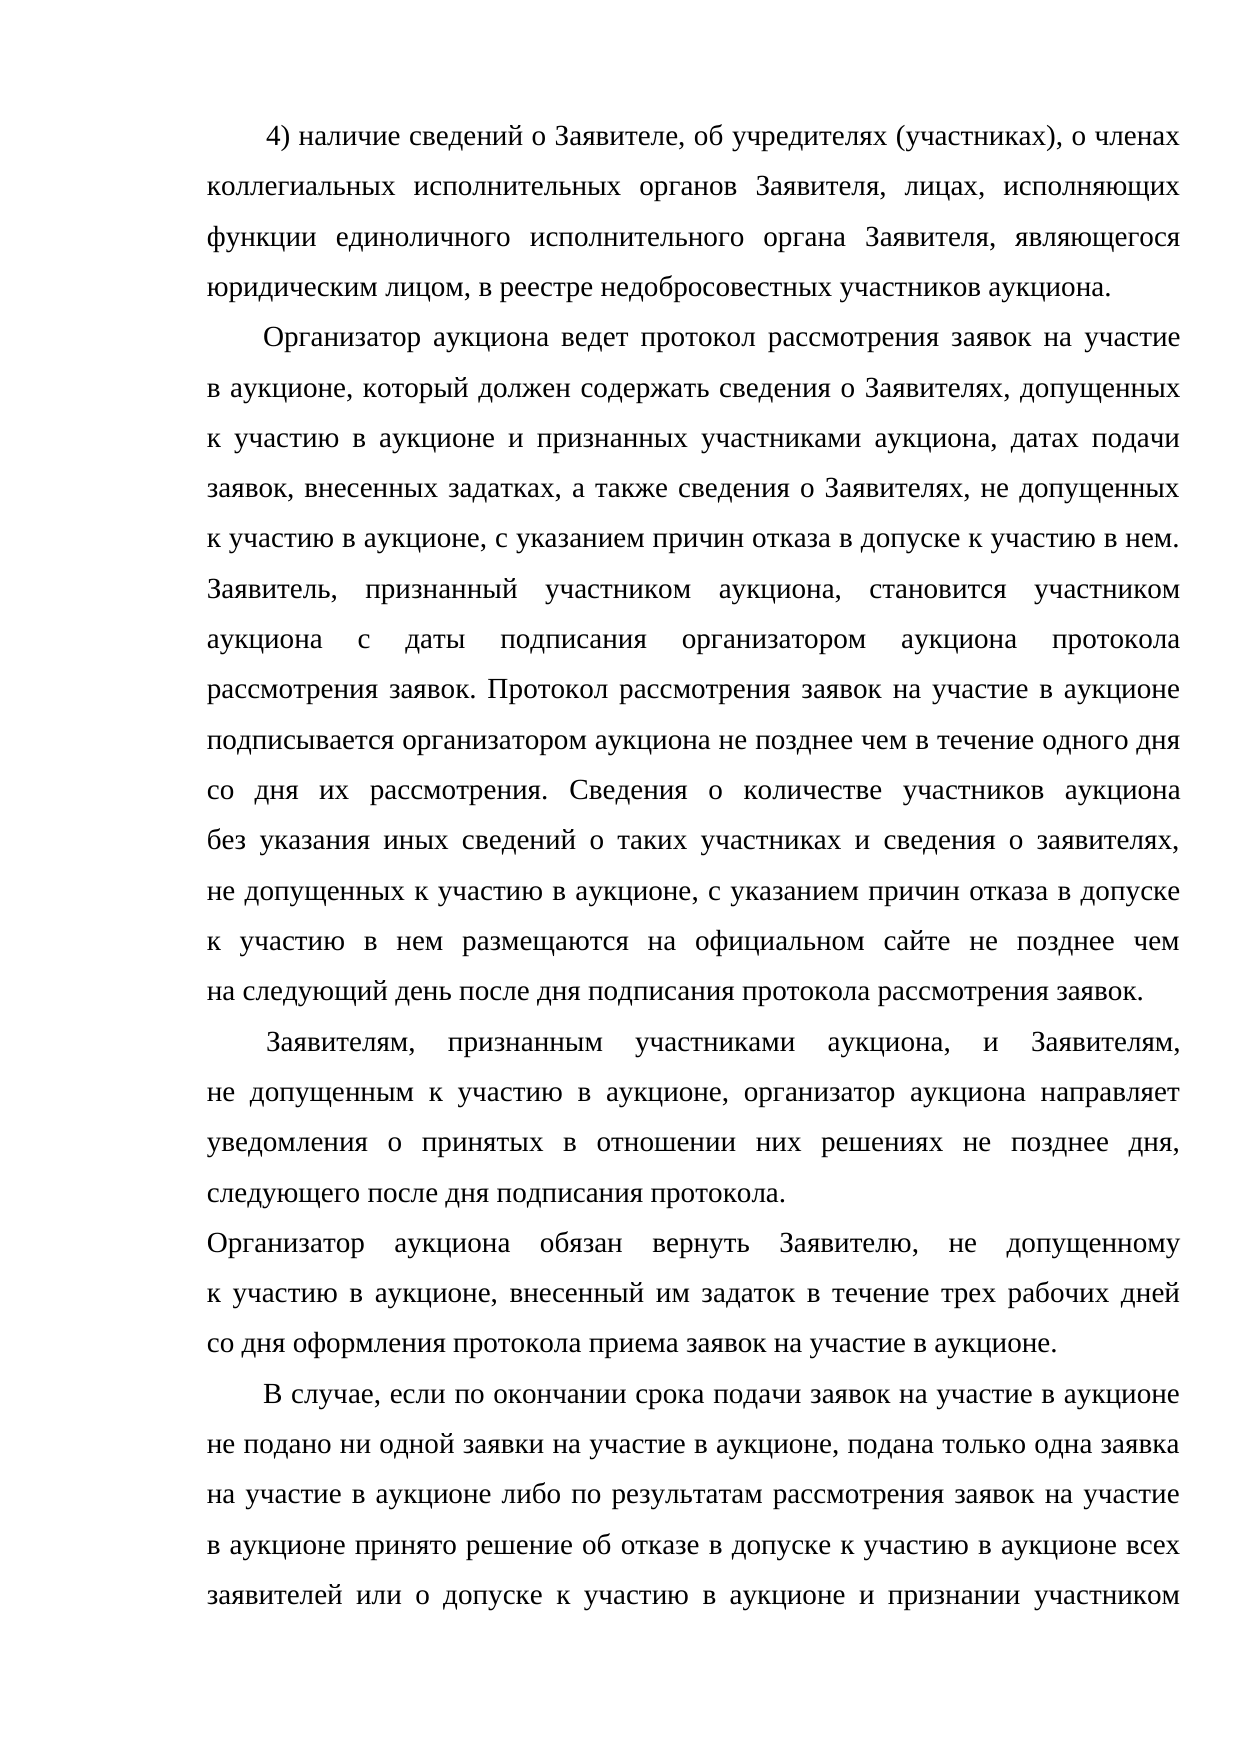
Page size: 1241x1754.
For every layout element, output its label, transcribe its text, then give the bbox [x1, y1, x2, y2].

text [207, 1376, 1181, 1611]
text Организатор аукциона обязан вернуть Заявителю, не допущенному к участию в аукционе, внесенный им задаток в течение трех рабочих дней со дня оформления протокола приема заявок на участие в аукционе. [207, 1225, 1181, 1359]
text Заявителям, признанным участниками аукциона, и Заявителям, не допущенным к участию в аукционе, организатор аукциона направляет уведомления о принятых в отношении них решениях не позднее дня, следующего после дня подписания протокола. [207, 1024, 1181, 1208]
text Организатор аукциона ведет протокол рассмотрения заявок на участие в аукционе, который должен содержать сведения о Заявителях, допущенных к участию в аукционе и признанных участниками аукциона, датах подачи заявок, внесенных задатках, а также сведения о Заявителях, не допущенных к участию в аукционе, с указанием причин отказа в допуске к участию в нем. Заявитель, признанный участником аукциона, становится участником аукциона с даты подписания организатором аукциона протокола рассмотрения заявок. Протокол рассмотрения заявок на участие в аукционе подписывается организатором аукциона не позднее чем в течение одного дня со дня их рассмотрения. Сведения о количестве участников аукциона без указания иных сведений о таких участниках и сведения о заявителях, не допущенных к участию в аукционе, с указанием причин отказа в допуске к участию в нем размещаются на официальном сайте не позднее чем на следующий день после дня подписания протокола рассмотрения заявок. [207, 319, 1181, 1007]
text 4) наличие сведений о Заявителе, об учредителях (участниках), о членах коллегиальных исполнительных органов Заявителя, лицах, исполняющих функции единоличного исполнительного органа Заявителя, являющегося юридическим лицом, в реестре недобросовестных участников аукциона. [207, 118, 1181, 303]
